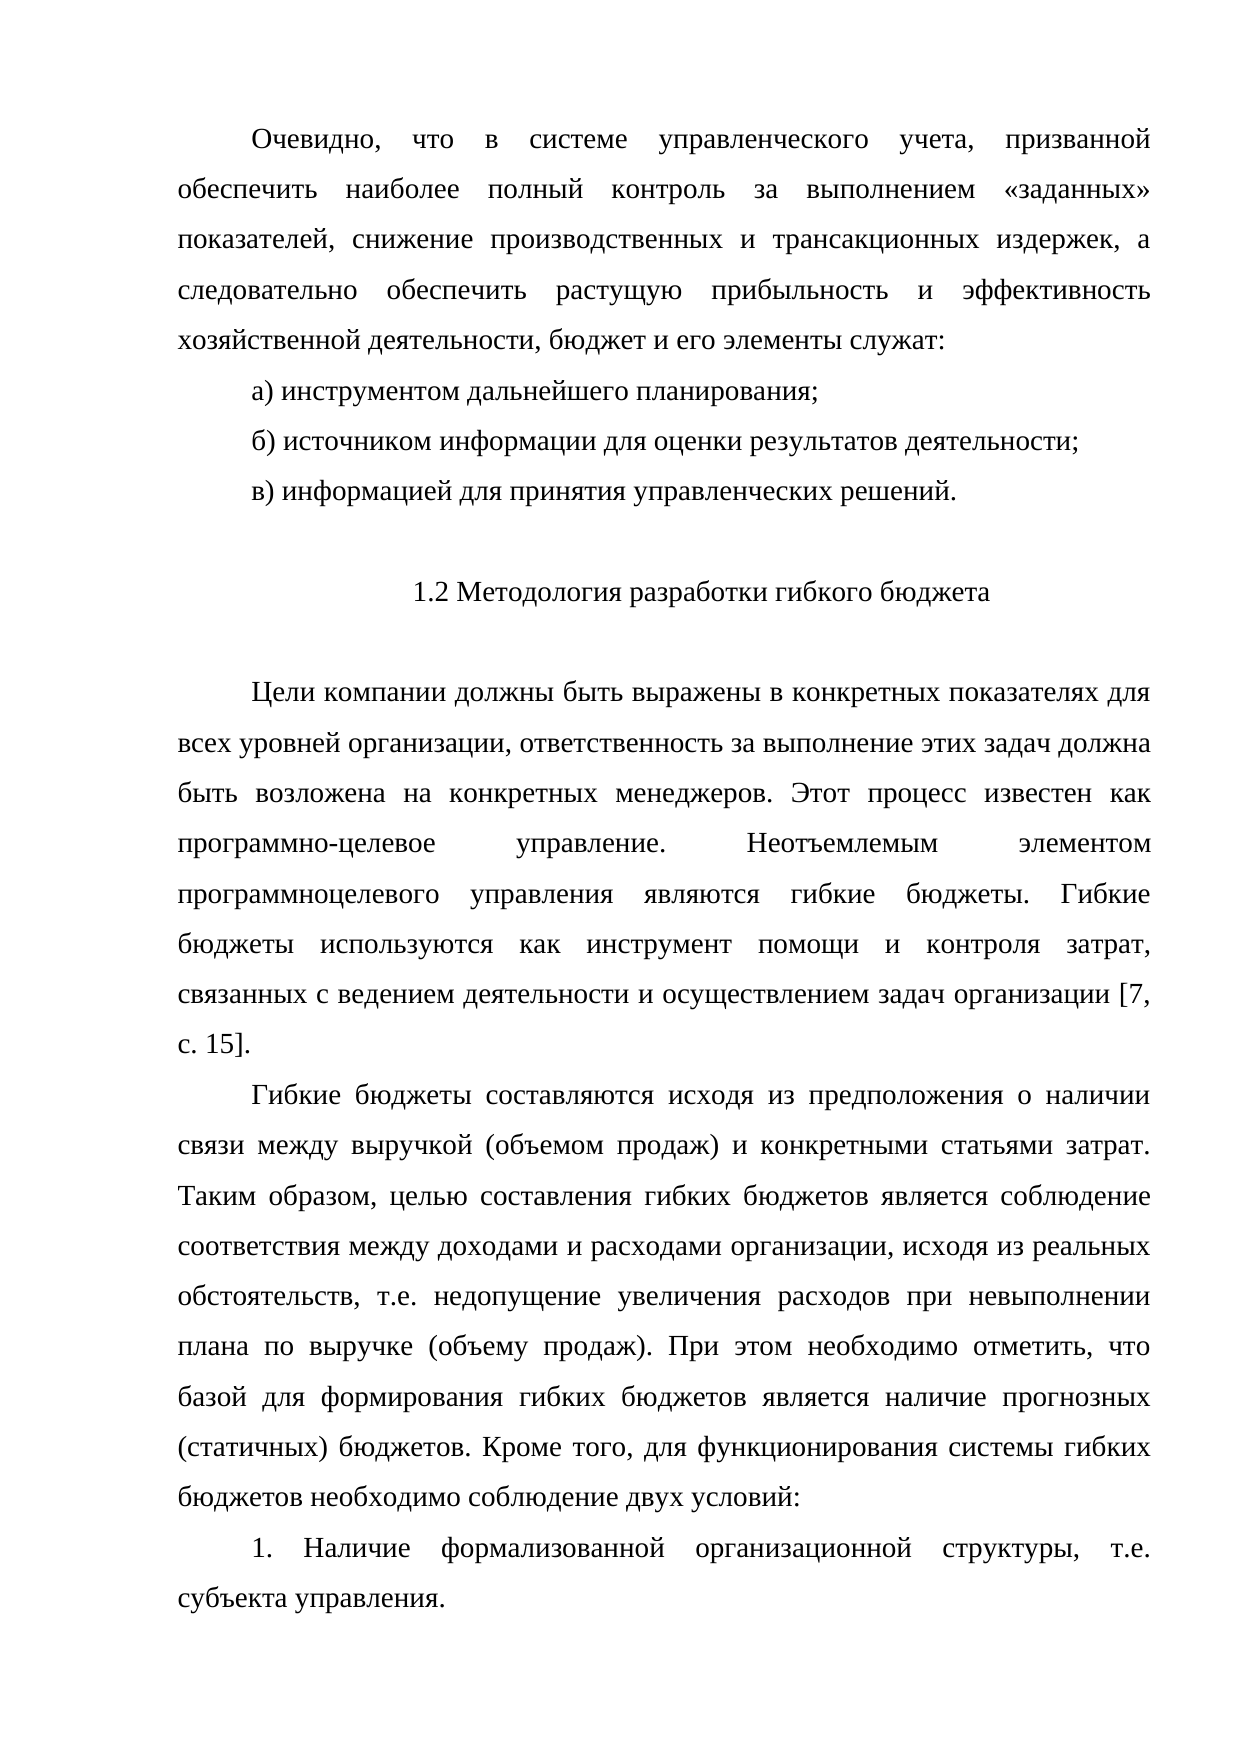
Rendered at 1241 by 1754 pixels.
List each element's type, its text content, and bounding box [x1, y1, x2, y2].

text б) источником информации для оценки результатов деятельности; [177, 423, 1152, 456]
subtitle 1.2 Методология разработки гибкого бюджета [177, 574, 1152, 607]
text Очевидно, что в системе управленческого учета, призванной обеспечить наиболее полный контроль за выполнением «заданных» показателей, снижение производственных и трансакционных издержек, а следовательно обеспечить растущую прибыльность и эффективность хозяйственной деятельности, бюджет и его элементы служат: [177, 121, 1152, 356]
text Гибкие бюджеты составляются исходя из предположения о наличии связи между выручкой (объемом продаж) и конкретными статьями затрат. Таким образом, целью составления гибких бюджетов является соблюдение соответствия между доходами и расходами организации, исходя из реальных обстоятельств, т.е. недопущение увеличения расходов при невыполнении плана по выручке (объему продаж). При этом необходимо отметить, что базой для формирования гибких бюджетов является наличие прогнозных (статичных) бюджетов. Кроме того, для функционирования системы гибких бюджетов необходимо соблюдение двух условий: [177, 1077, 1152, 1513]
text в) информацией для принятия управленческих решений. [177, 473, 1152, 507]
text Цели компании должны быть выражены в конкретных показателях для всех уровней организации, ответственность за выполнение этих задач должна быть возложена на конкретных менеджеров. Этот процесс известен как программно-целевое управление. Неотъемлемым элементом программноцелевого управления являются гибкие бюджеты. Гибкие бюджеты используются как инструмент помощи и контроля затрат, связанных с ведением деятельности и осуществлением задач организации [7, с. 15]. [177, 674, 1152, 1060]
text а) инструментом дальнейшего планирования; [177, 373, 1152, 406]
text 1. Наличие формализованной организационной структуры, т.е. субъекта управления. [177, 1530, 1152, 1614]
